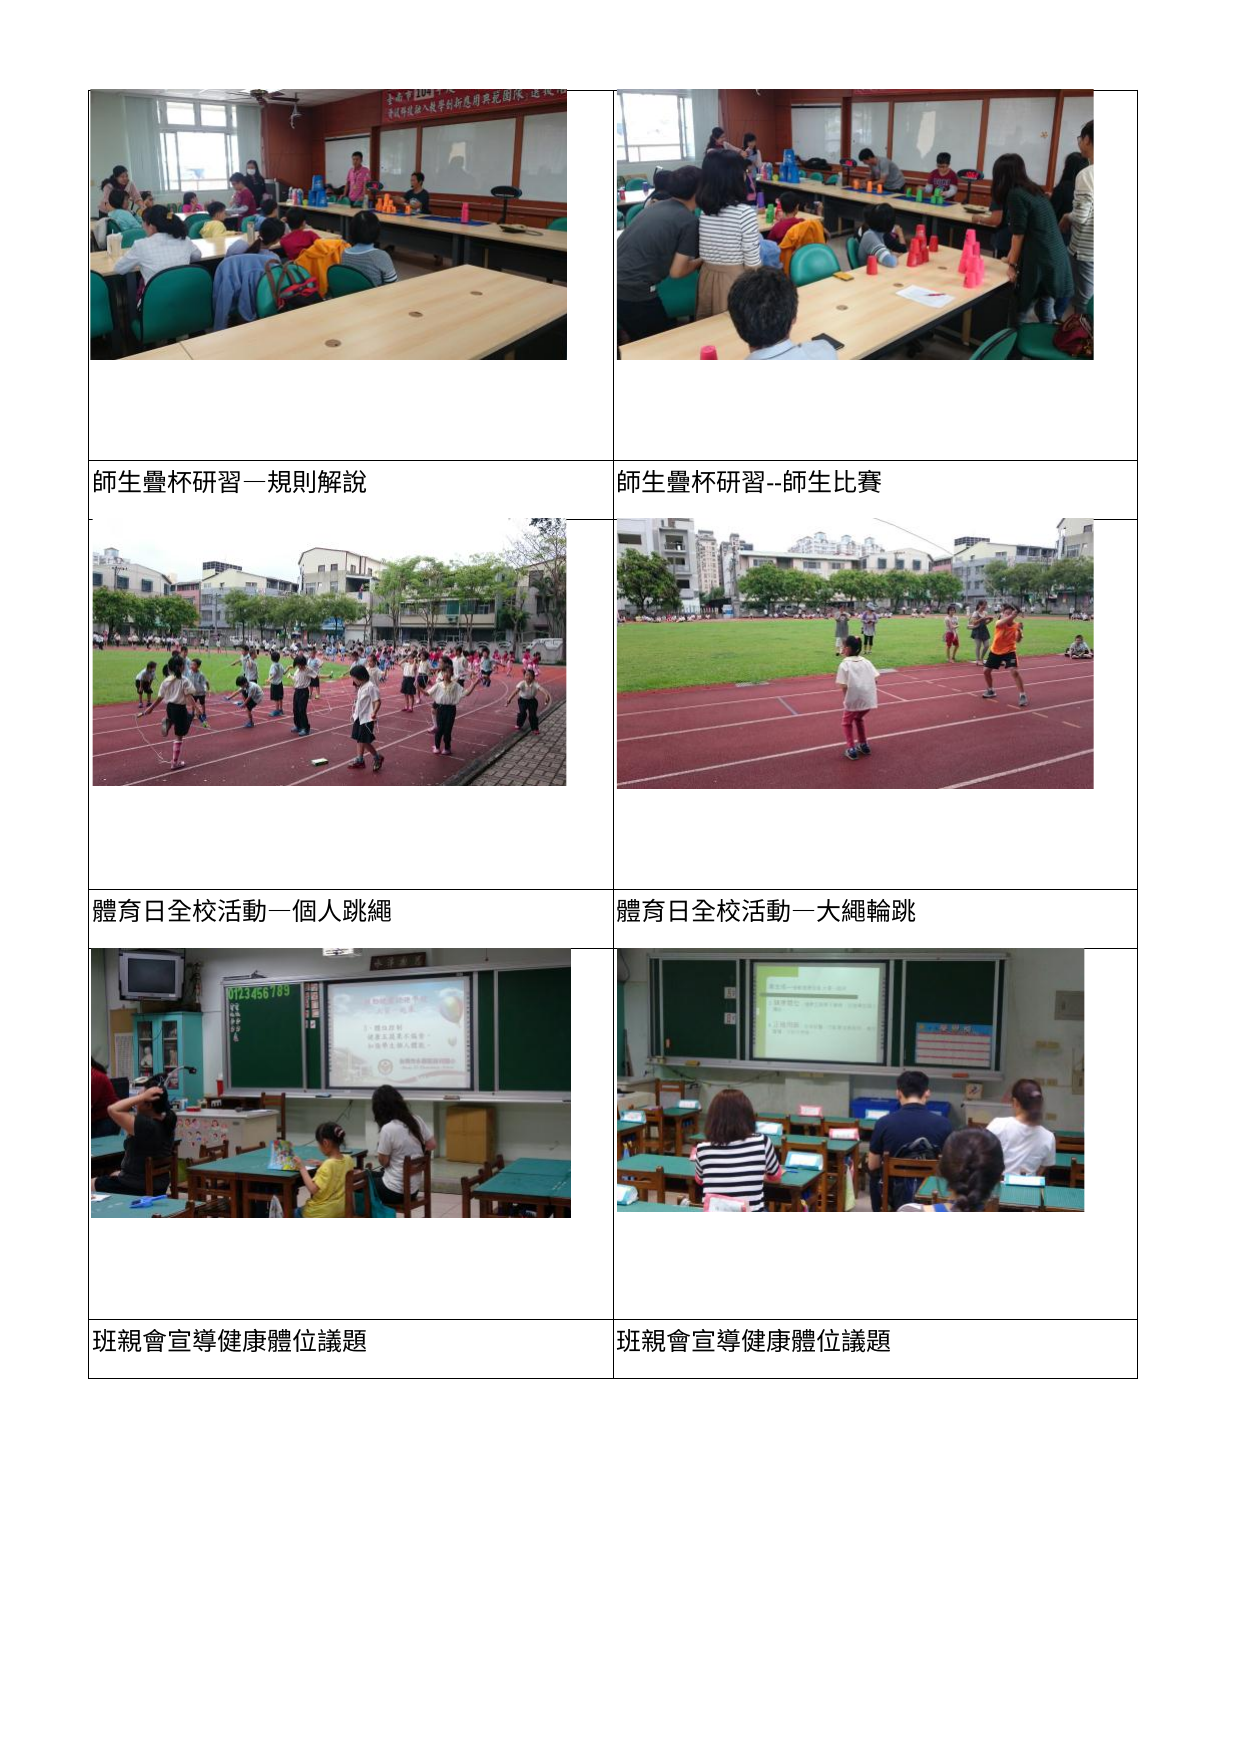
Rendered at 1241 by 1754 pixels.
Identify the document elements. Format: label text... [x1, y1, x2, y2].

table_cell [614, 520, 1137, 889]
table_cell 師生疊杯研習--師生比賽 [614, 461, 1137, 519]
table_cell [614, 91, 1137, 460]
table_cell [89, 91, 613, 460]
table_cell 班親會宣導健康體位議題 [614, 1320, 1137, 1378]
table_cell 師生疊杯研習—規則解說 [89, 461, 613, 519]
table_cell 體育日全校活動—大繩輪跳 [614, 890, 1137, 948]
table_cell [614, 949, 1137, 1318]
table_cell 體育日全校活動—個人跳繩 [89, 890, 613, 948]
picture [615, 948, 1084, 1211]
picture [615, 89, 1094, 359]
table_cell [89, 520, 613, 889]
table_cell 班親會宣導健康體位議題 [89, 1320, 613, 1378]
picture [88, 89, 567, 358]
picture [91, 518, 566, 784]
picture [615, 518, 1094, 788]
picture [89, 948, 571, 1217]
table_cell [89, 949, 613, 1318]
